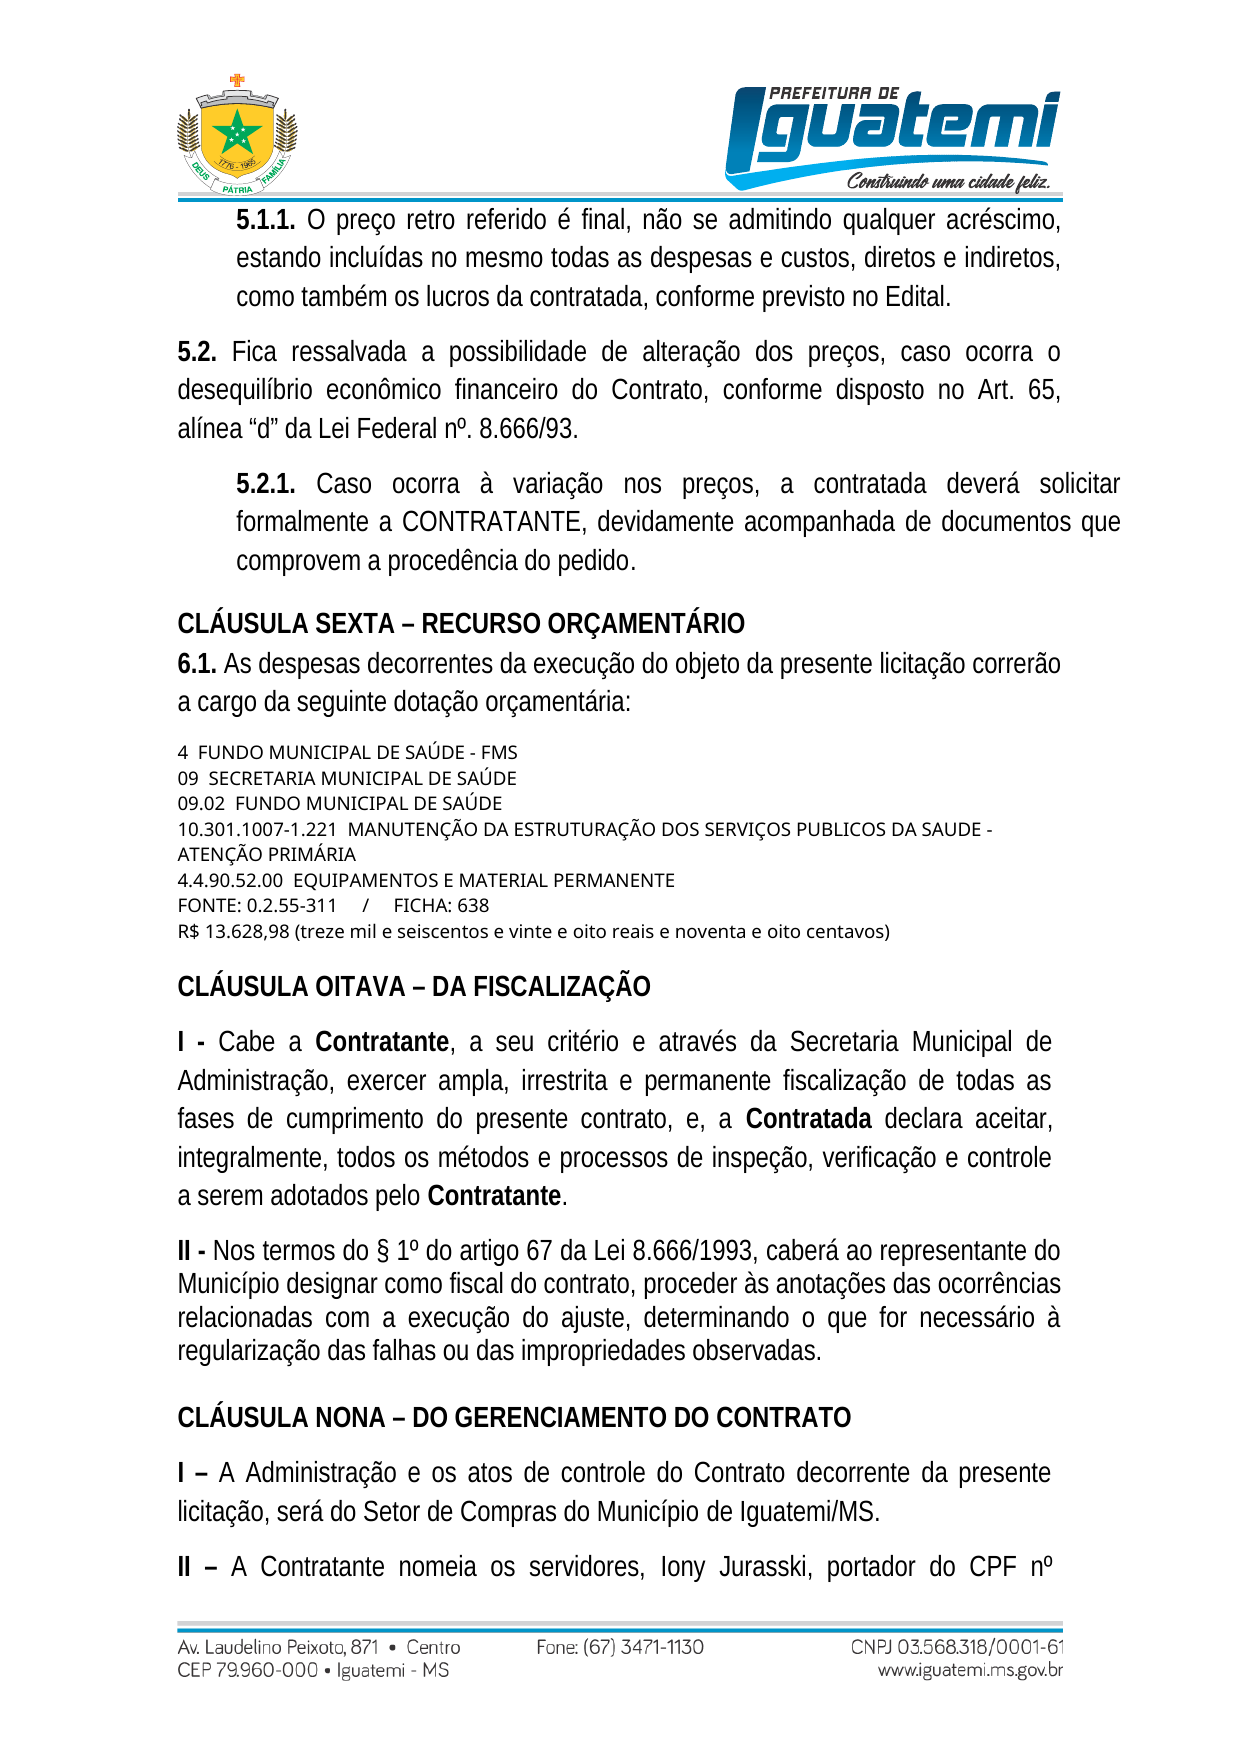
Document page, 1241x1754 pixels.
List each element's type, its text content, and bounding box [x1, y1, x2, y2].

text 5.1.1. O preço retro referido é final, não se admitindo qualquer acréscimo, estando incluídas no mesmo todas as despesas e custos, diretos e indiretos, como também os lucros da contratada, conforme previsto no Edital. [236, 202, 1063, 312]
subtitle CLÁUSULA SEXTA – RECURSO ORÇAMENTÁRIO [177, 606, 1127, 640]
picture [177, 1633, 1063, 1681]
text II - Nos termos do § 1º do artigo 67 da Lei 8.666/1993, caberá ao representante do Município designar como fiscal do contrato, proceder às anotações das ocorrências relacionadas com a execução do ajuste, determinando o que for necessário à regularização das falhas ou das impropriedades observadas. [177, 1233, 1063, 1367]
text I - Cabe a Contratante, a seu critério e através da Secretaria Municipal de Administração, exercer ampla, irrestrita e permanente fiscalização de todas as fases de cumprimento do presente contrato, e, a Contratada declara aceitar, integralmente, todos os métodos e processos de inspeção, verificação e controle a serem adotados pelo Contratante. [177, 1024, 1054, 1212]
text I – A Administração e os atos de controle do Contrato decorrente da presente licitação, será do Setor de Compras do Município de Iguatemi/MS. [177, 1456, 1054, 1527]
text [177, 1549, 1054, 1582]
text 5.2.1. Caso ocorra à variação nos preços, a contratada deverá solicitar formalmente a CONTRATANTE, devidamente acompanhada de documentos que comprovem a procedência do pedido. [236, 466, 1122, 576]
text CLÁUSULA NONA – DO GERENCIAMENTO DO CONTRATO [177, 1400, 1054, 1434]
picture [177, 1621, 1063, 1628]
text 4 FUNDO MUNICIPAL DE SAÚDE - FMS 09 SECRETARIA MUNICIPAL DE SAÚDE 09.02 FUNDO MUNICIPAL DE SAÚDE 10.301.1007-1.221 MANUTENÇÃO DA ESTRUTURAÇÃO DOS SERVIÇOS PUBLICOS DA SAUDE - ATENÇÃO PRIMÁRIA 4.4.90.52.00 EQUIPAMENTOS E MATERIAL PERMANENTE FONTE: 0.2.55-311 / FICHA: 638 R$ 13.628,98 (treze mil e seiscentos e vinte e oito reais e noventa e oito centavos) [177, 739, 1063, 944]
text 6.1. As despesas decorrentes da execução do objeto da presente licitação correrão a cargo da seguinte dotação orçamentária: [177, 646, 1063, 718]
text CLÁUSULA OITAVA – DA FISCALIZAÇÃO [177, 969, 1054, 1003]
text 5.2. Fica ressalvada a possibilidade de alteração dos preços, caso ocorra o desequilíbrio econômico financeiro do Contrato, conforme disposto no Art. 65, alínea “d” da Lei Federal nº. 8.666/93. [177, 334, 1063, 444]
